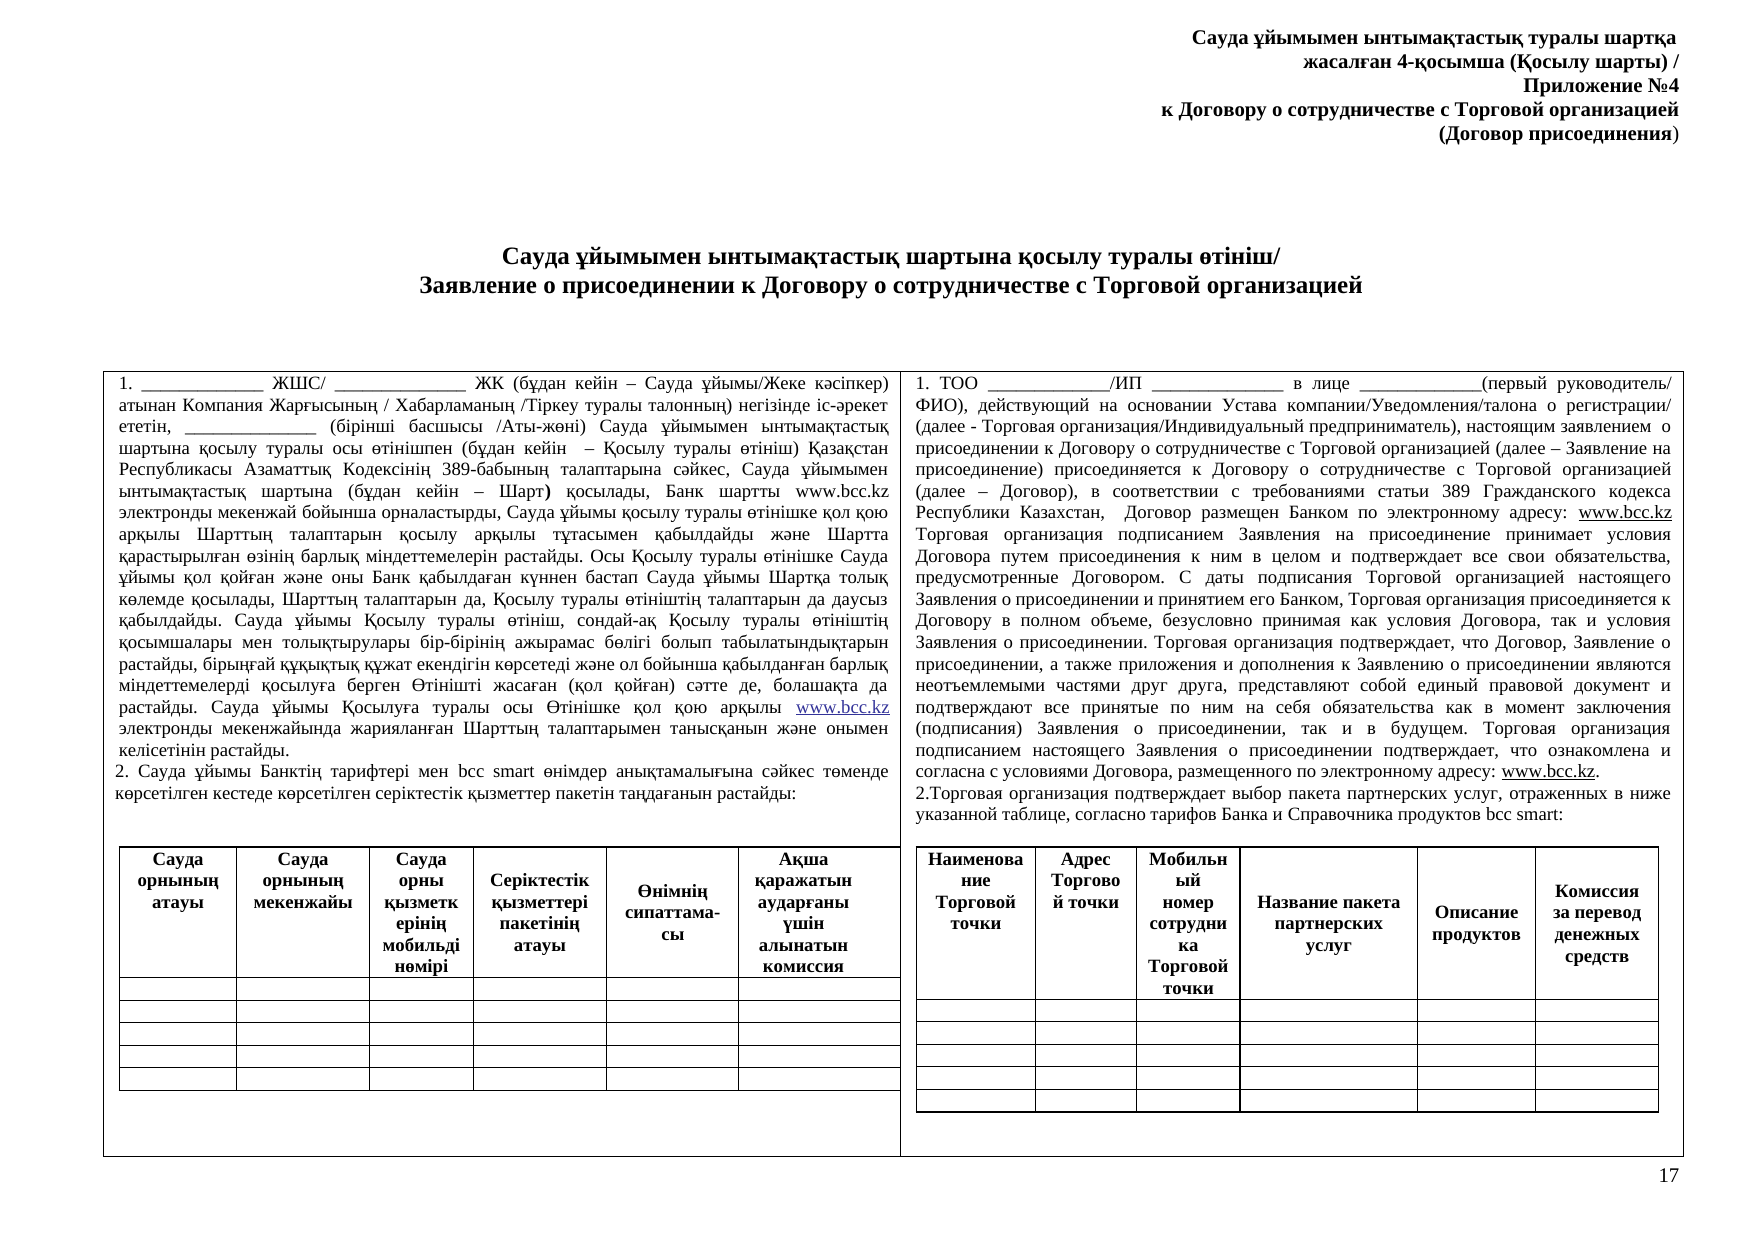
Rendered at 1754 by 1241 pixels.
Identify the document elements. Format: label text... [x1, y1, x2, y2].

text жасалған 4-қосымша (Қосылу шарты) / [103, 49, 1679, 73]
text Сауда ұйымымен ынтымақтастық шартына қосылу туралы өтініш/ [103, 241, 1679, 270]
text к Договору о сотрудничестве с Торговой организацией [103, 97, 1679, 121]
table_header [104, 372, 900, 1156]
text Сауда ұйымымен ынтымақтастық туралы шартқа [103, 25, 1679, 49]
text (Договор присоединения) [103, 121, 1679, 145]
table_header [901, 372, 1683, 1156]
text Заявление о присоединении к Договору о сотрудничестве с Торговой организацией [103, 270, 1679, 299]
text Приложение №4 [103, 73, 1679, 97]
